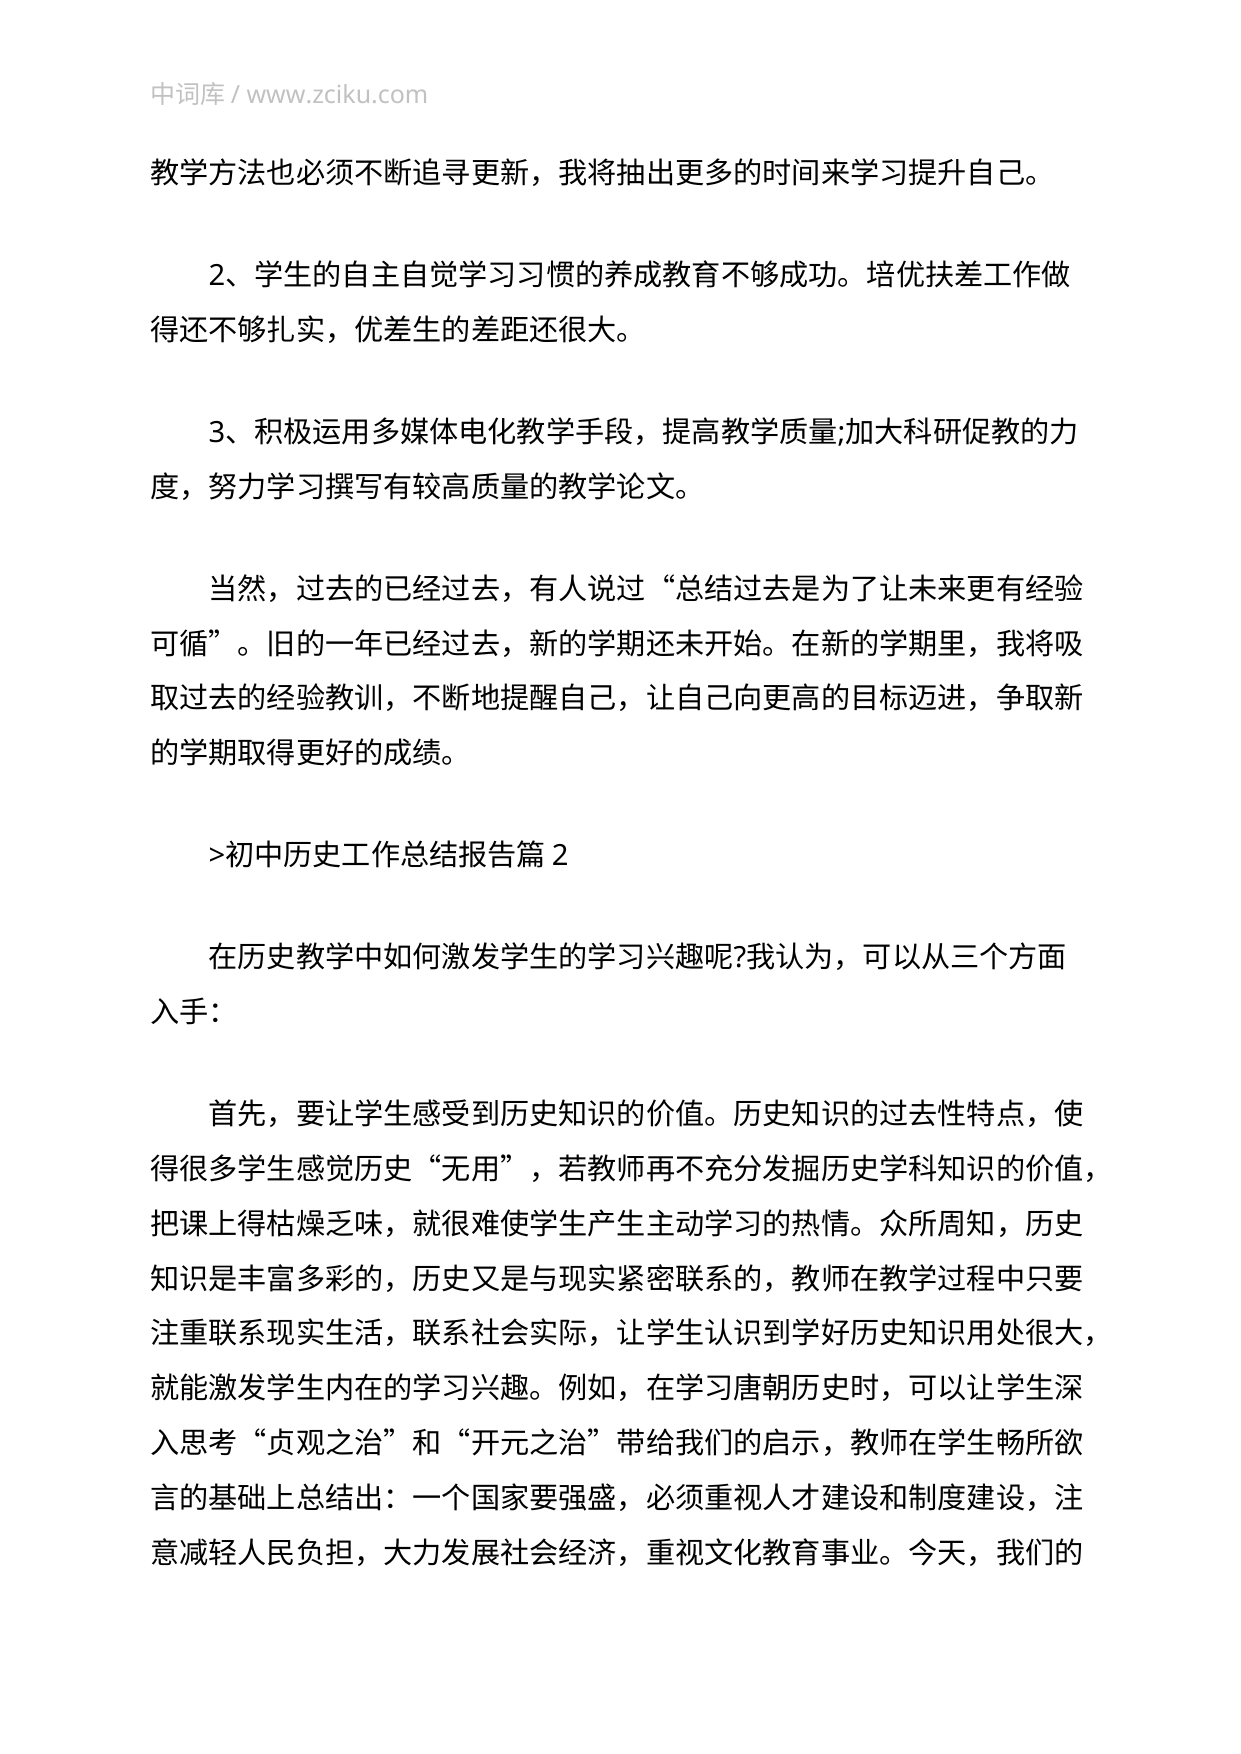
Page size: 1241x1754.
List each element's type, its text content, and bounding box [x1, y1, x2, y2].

text >初中历史工作总结报告篇2 [150, 832, 1090, 874]
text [150, 1091, 1090, 1572]
text 在历史教学中如何激发学生的学习兴趣呢?我认为，可以从三个方面入手： [150, 934, 1090, 1031]
text 2、学生的自主自觉学习习惯的养成教育不够成功。培优扶差工作做得还不够扎实，优差生的差距还很大。 [150, 252, 1090, 349]
text 当然，过去的已经过去，有人说过“总结过去是为了让未来更有经验可循”。旧的一年已经过去，新的学期还未开始。在新的学期里，我将吸取过去的经验教训，不断地提醒自己，让自己向更高的目标迈进，争取新的学期取得更好的成绩。 [150, 565, 1090, 772]
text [150, 150, 1090, 192]
text 3、积极运用多媒体电化教学手段，提高教学质量;加大科研促教的力度，努力学习撰写有较高质量的教学论文。 [150, 408, 1090, 506]
